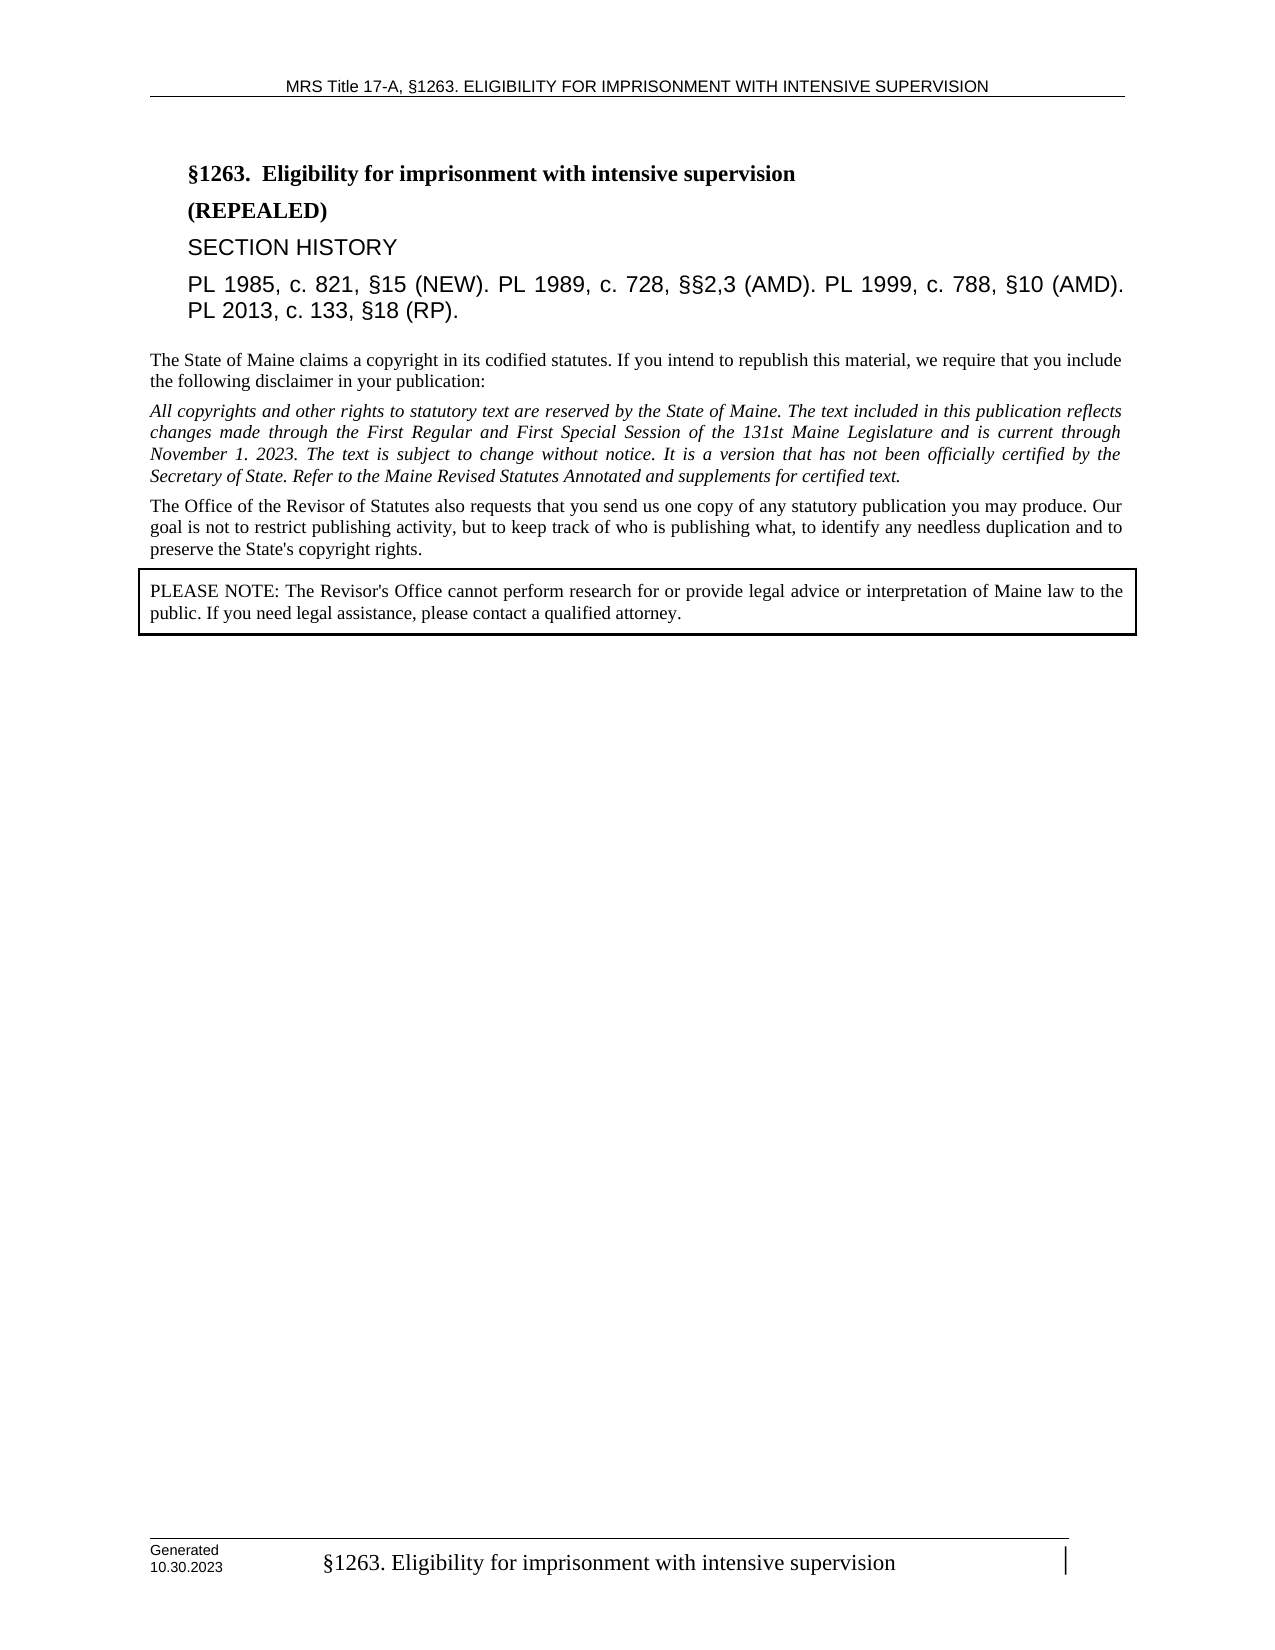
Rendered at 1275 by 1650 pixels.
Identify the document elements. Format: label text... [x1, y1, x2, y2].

text (REPEALED) [187, 197, 1125, 223]
text PL 1985, c. 821, §15 (NEW). PL 1989, c. 728, §§2,3 (AMD). PL 1999, c. 788, §10 (AMD). PL 2013, c. 133, §18 (RP). [187, 271, 1125, 323]
text SECTION HISTORY [187, 234, 1125, 260]
text The Office of the Revisor of Statutes also requests that you send us one copy of any statutory publication you may produce. Our goal is not to restrict publishing activity, but to keep track of who is publishing what, to identify any needless duplication and to preserve the State's copyright rights. [150, 494, 1125, 559]
text PLEASE NOTE: The Revisor's Office cannot perform research for or provide legal advice or interpretation of Maine law to the public. If you need legal assistance, please contact a qualified attorney. [140, 570, 1135, 633]
text §1263. Eligibility for imprisonment with intensive supervision [187, 160, 1125, 187]
text The State of Maine claims a copyright in its codified statutes. If you intend to republish this material, we require that you include the following disclaimer in your publication: [150, 348, 1125, 392]
text All copyrights and other rights to statutory text are reserved by the State of Maine. The text included in this publication reflects changes made through the First Regular and First Special Session of the 131st Maine Legislature and is current through November 1. 2023 . The text is subject to change without notice. It is a version that has not been officially certified by the Secretary of State. Refer to the Maine Revised Statutes Annotated and supplements for certified text. [150, 400, 1125, 486]
